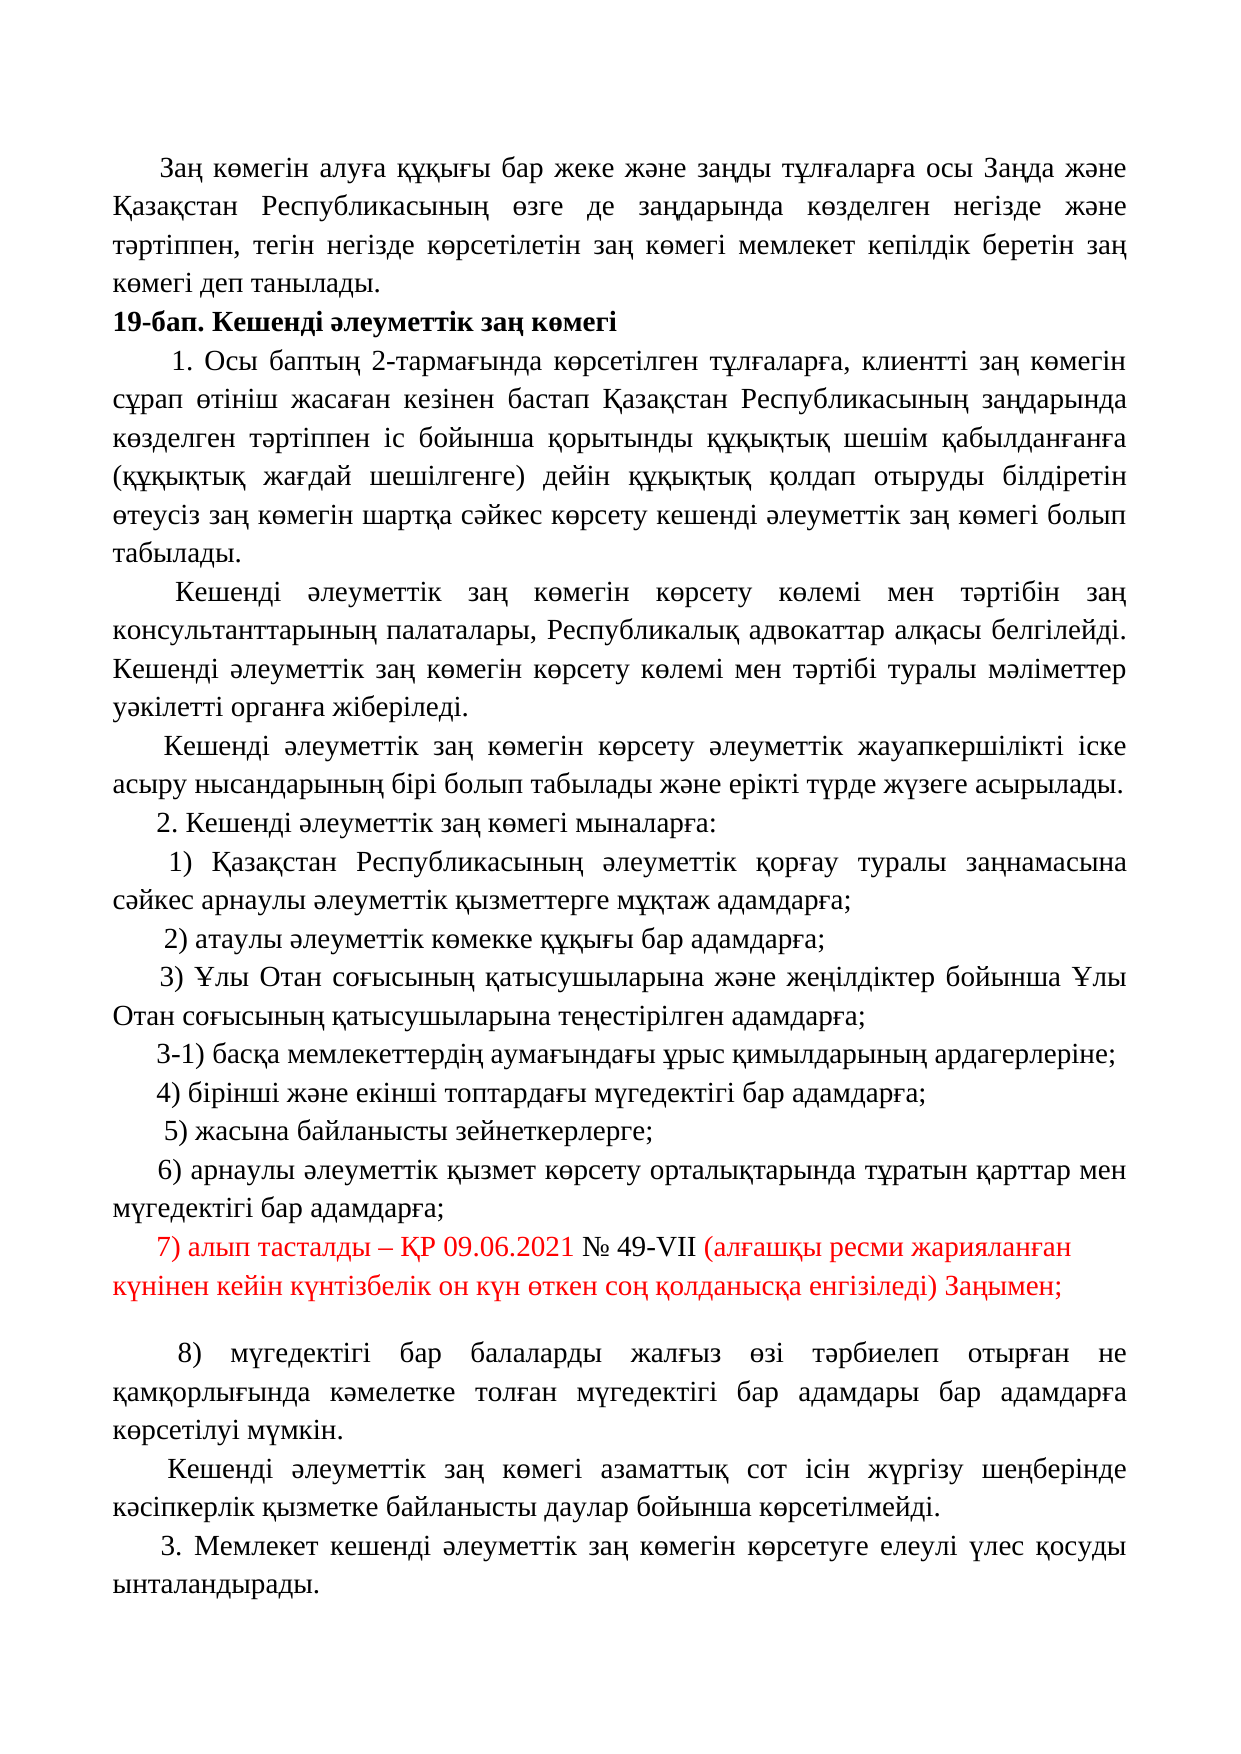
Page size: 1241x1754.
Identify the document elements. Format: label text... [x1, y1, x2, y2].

text 19-бап. Кешенді әлеуметтік заң көмегі [112, 304, 1128, 338]
text 2. Кешенді әлеуметтік заң көмегі мыналарға: [112, 805, 1128, 839]
text 3. Мемлекет кешенді әлеуметтік заң көмегін көрсетуге елеулі үлес қосуды ынталандырады. [112, 1528, 1128, 1600]
text Кешенді әлеуметтік заң көмегі азаматтық сот ісін жүргізу шеңберінде кәсіпкерлік қызметке байланысты даулар бойынша көрсетілмейді. [112, 1451, 1128, 1523]
text 7) алып тасталды – ҚР 09.06.2021 № 49-VII (алғашқы ресми жарияланған күнінен кейін күнтізбелік он күн өткен соң қолданысқа енгізіледі) Заңымен; [112, 1229, 1128, 1331]
text 4) бірінші және екінші топтардағы мүгедектігі бар адамдарға; [112, 1075, 1128, 1108]
text 1) Қазақстан Республикасының әлеуметтік қорғау туралы заңнамасына сәйкес арнаулы әлеуметтік қызметтерге мұқтаж адамдарға; [112, 844, 1128, 916]
text 3-1) басқа мемлекеттердің аумағындағы ұрыс қимылдарының ардагерлеріне; [112, 1036, 1128, 1070]
text Кешенді әлеуметтік заң көмегін көрсету әлеуметтік жауапкершілікті іске асыру нысандарының бірі болып табылады және ерікті түрде жүзеге асырылады. [112, 728, 1128, 800]
text 8) мүгедектігі бар балаларды жалғыз өзі тәрбиелеп отырған не қамқорлығында кәмелетке толған мүгедектігі бар адамдары бар адамдарға көрсетілуі мүмкін. [112, 1335, 1128, 1446]
text Заң көмегін алуға құқығы бар жеке және заңды тұлғаларға осы Заңда және Қазақстан Республикасының өзге де заңдарында көзделген негізде және тәртіппен, тегін негізде көрсетілетін заң көмегі мемлекет кепілдік беретін заң көмегі деп танылады. [112, 150, 1128, 299]
text Кешенді әлеуметтік заң көмегін көрсету көлемі мен тәртібін заң консультанттарының палаталары, Республикалық адвокаттар алқасы белгілейді. Кешенді әлеуметтік заң көмегін көрсету көлемі мен тәртібі туралы мәліметтер уәкілетті органға жіберіледі. [112, 574, 1128, 723]
text 5) жасына байланысты зейнеткерлерге; [112, 1113, 1128, 1147]
text 6) арнаулы әлеуметтік қызмет көрсету орталықтарында тұратын қарттар мен мүгедектігі бар адамдарға; [112, 1152, 1128, 1224]
text 3) Ұлы Отан соғысының қатысушыларына және жеңілдіктер бойынша Ұлы Отан соғысының қатысушыларына теңестірілген адамдарға; [112, 959, 1128, 1031]
text 1. Осы баптың 2-тармағында көрсетілген тұлғаларға, клиентті заң көмегін сұрап өтініш жасаған кезінен бастап Қазақстан Республикасының заңдарында көзделген тәртіппен іс бойынша қорытынды құқықтық шешім қабылданғанға (құқықтық жағдай шешілгенге) дейін құқықтық қолдап отыруды білдіретін өтеусіз заң көмегін шартқа сәйкес көрсету кешенді әлеуметтік заң көмегі болып табылады. [112, 343, 1128, 569]
text 2) атаулы әлеуметтік көмекке құқығы бар адамдарға; [112, 921, 1128, 954]
